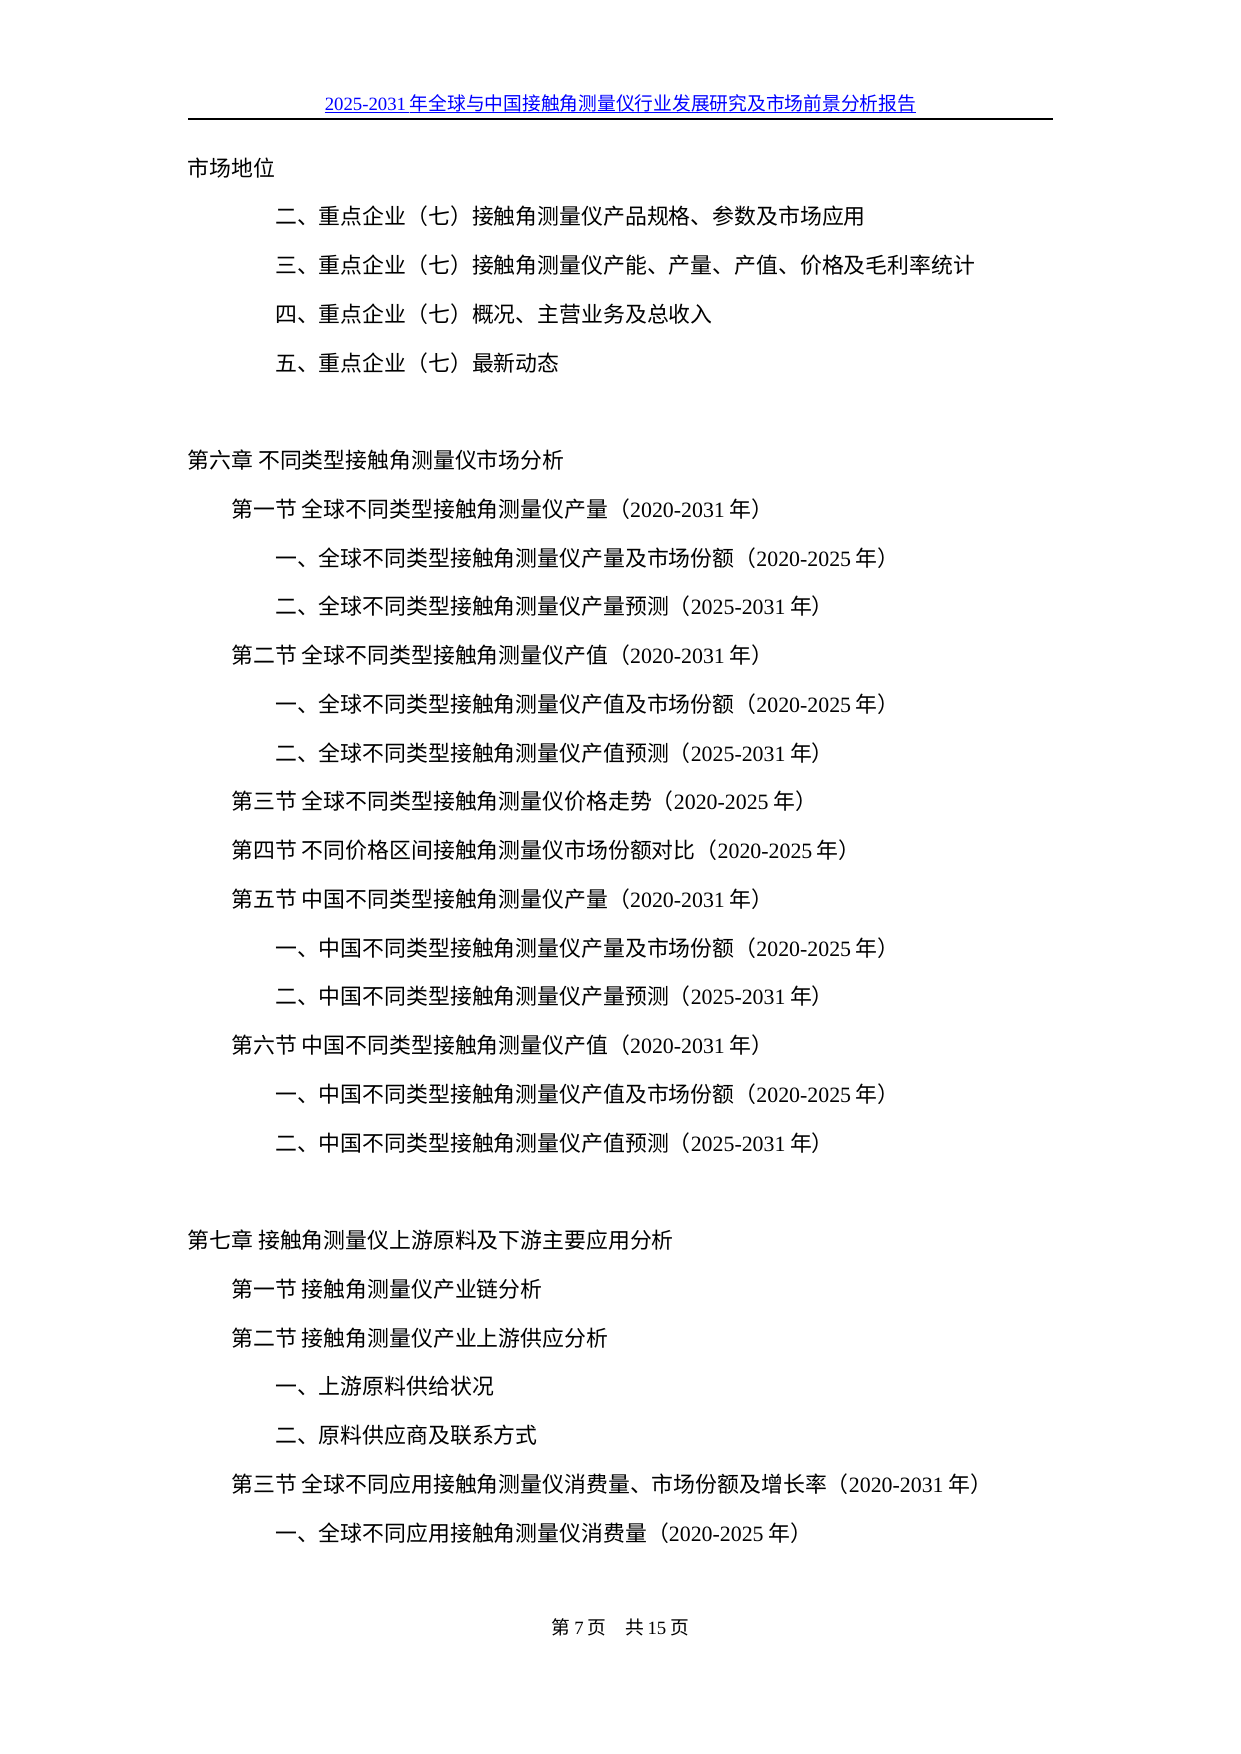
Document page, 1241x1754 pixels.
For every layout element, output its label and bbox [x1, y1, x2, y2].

text [187, 150, 1053, 1548]
